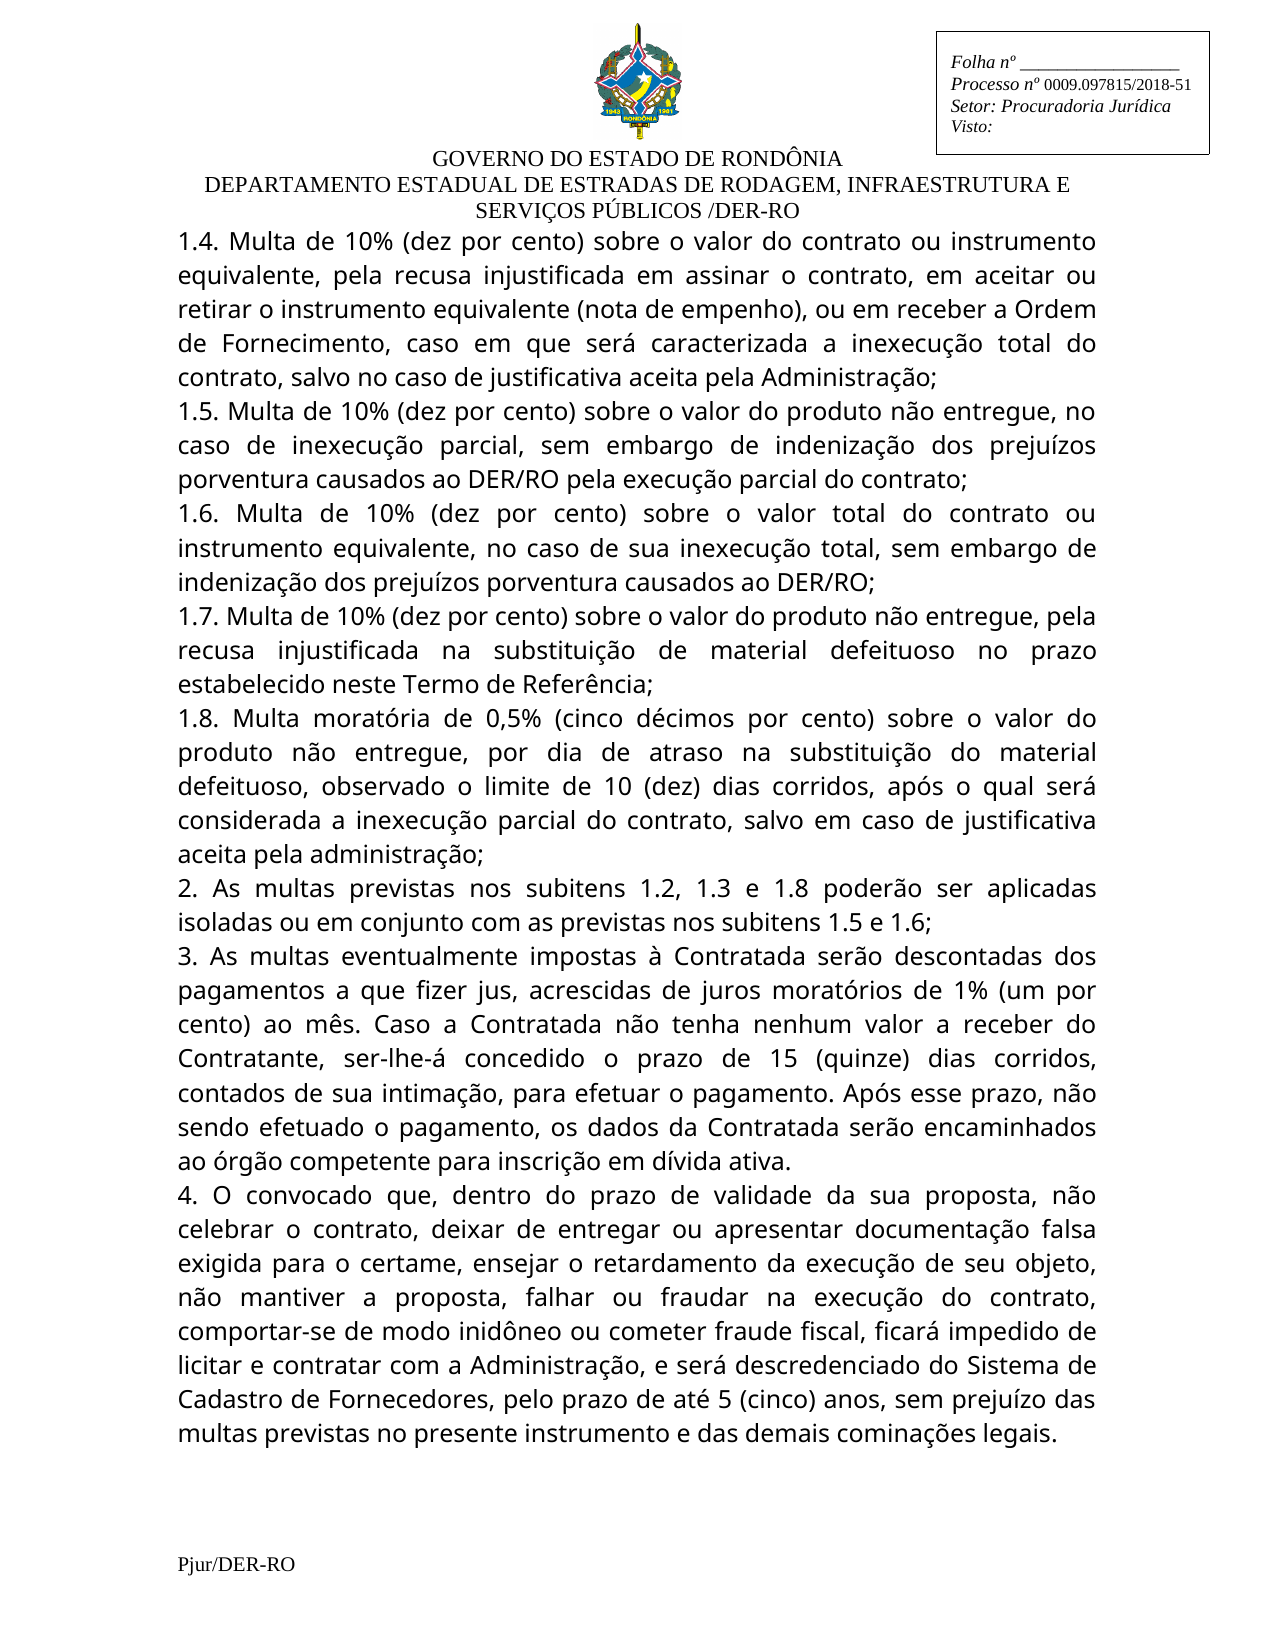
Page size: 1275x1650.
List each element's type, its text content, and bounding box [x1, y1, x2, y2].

text 2. As multas previstas nos subitens 1.2, 1.3 e 1.8 poderão ser aplicadas isoladas ou em conjunto com as previstas nos subitens 1.5 e 1.6; [177, 871, 1098, 939]
text 4. O convocado que, dentro do prazo de validade da sua proposta, não celebrar o contrato, deixar de entregar ou apresentar documentação falsa exigida para o certame, ensejar o retardamento da execução de seu objeto, não mantiver a proposta, falhar ou fraudar na execução do contrato, comportar-se de modo inidôneo ou cometer fraude fiscal, ficará impedido de licitar e contratar com a Administração, e será descredenciado do Sistema de Cadastro de Fornecedores, pelo prazo de até 5 (cinco) anos, sem prejuízo das multas previstas no presente instrumento e das demais cominações legais. [177, 1177, 1098, 1450]
text 1.5. Multa de 10% (dez por cento) sobre o valor do produto não entregue, no caso de inexecução parcial, sem embargo de indenização dos prejuízos porventura causados ao DER/RO pela execução parcial do contrato; [177, 394, 1098, 496]
picture [592, 23, 682, 140]
text 1.7. Multa de 10% (dez por cento) sobre o valor do produto não entregue, pela recusa injustificada na substituição de material defeituoso no prazo estabelecido neste Termo de Referência; [177, 598, 1098, 701]
text 1.4. Multa de 10% (dez por cento) sobre o valor do contrato ou instrumento equivalente, pela recusa injustificada em assinar o contrato, em aceitar ou retirar o instrumento equivalente (nota de empenho), ou em receber a Ordem de Fornecimento, caso em que será caracterizada a inexecução total do contrato, salvo no caso de justificativa aceita pela Administração; [177, 224, 1098, 394]
text 3. As multas eventualmente impostas à Contratada serão descontadas dos pagamentos a que fizer jus, acrescidas de juros moratórios de 1% (um por cento) ao mês. Caso a Contratada não tenha nenhum valor a receber do Contratante, ser-lhe-á concedido o prazo de 15 (quinze) dias corridos, contados de sua intimação, para efetuar o pagamento. Após esse prazo, não sendo efetuado o pagamento, os dados da Contratada serão encaminhados ao órgão competente para inscrição em dívida ativa. [177, 939, 1098, 1177]
text 1.8. Multa moratória de 0,5% (cinco décimos por cento) sobre o valor do produto não entregue, por dia de atraso na substituição do material defeituoso, observado o limite de 10 (dez) dias corridos, após o qual será considerada a inexecução parcial do contrato, salvo em caso de justificativa aceita pela administração; [177, 701, 1098, 871]
text 1.6. Multa de 10% (dez por cento) sobre o valor total do contrato ou instrumento equivalente, no caso de sua inexecução total, sem embargo de indenização dos prejuízos porventura causados ao DER/RO; [177, 496, 1098, 598]
